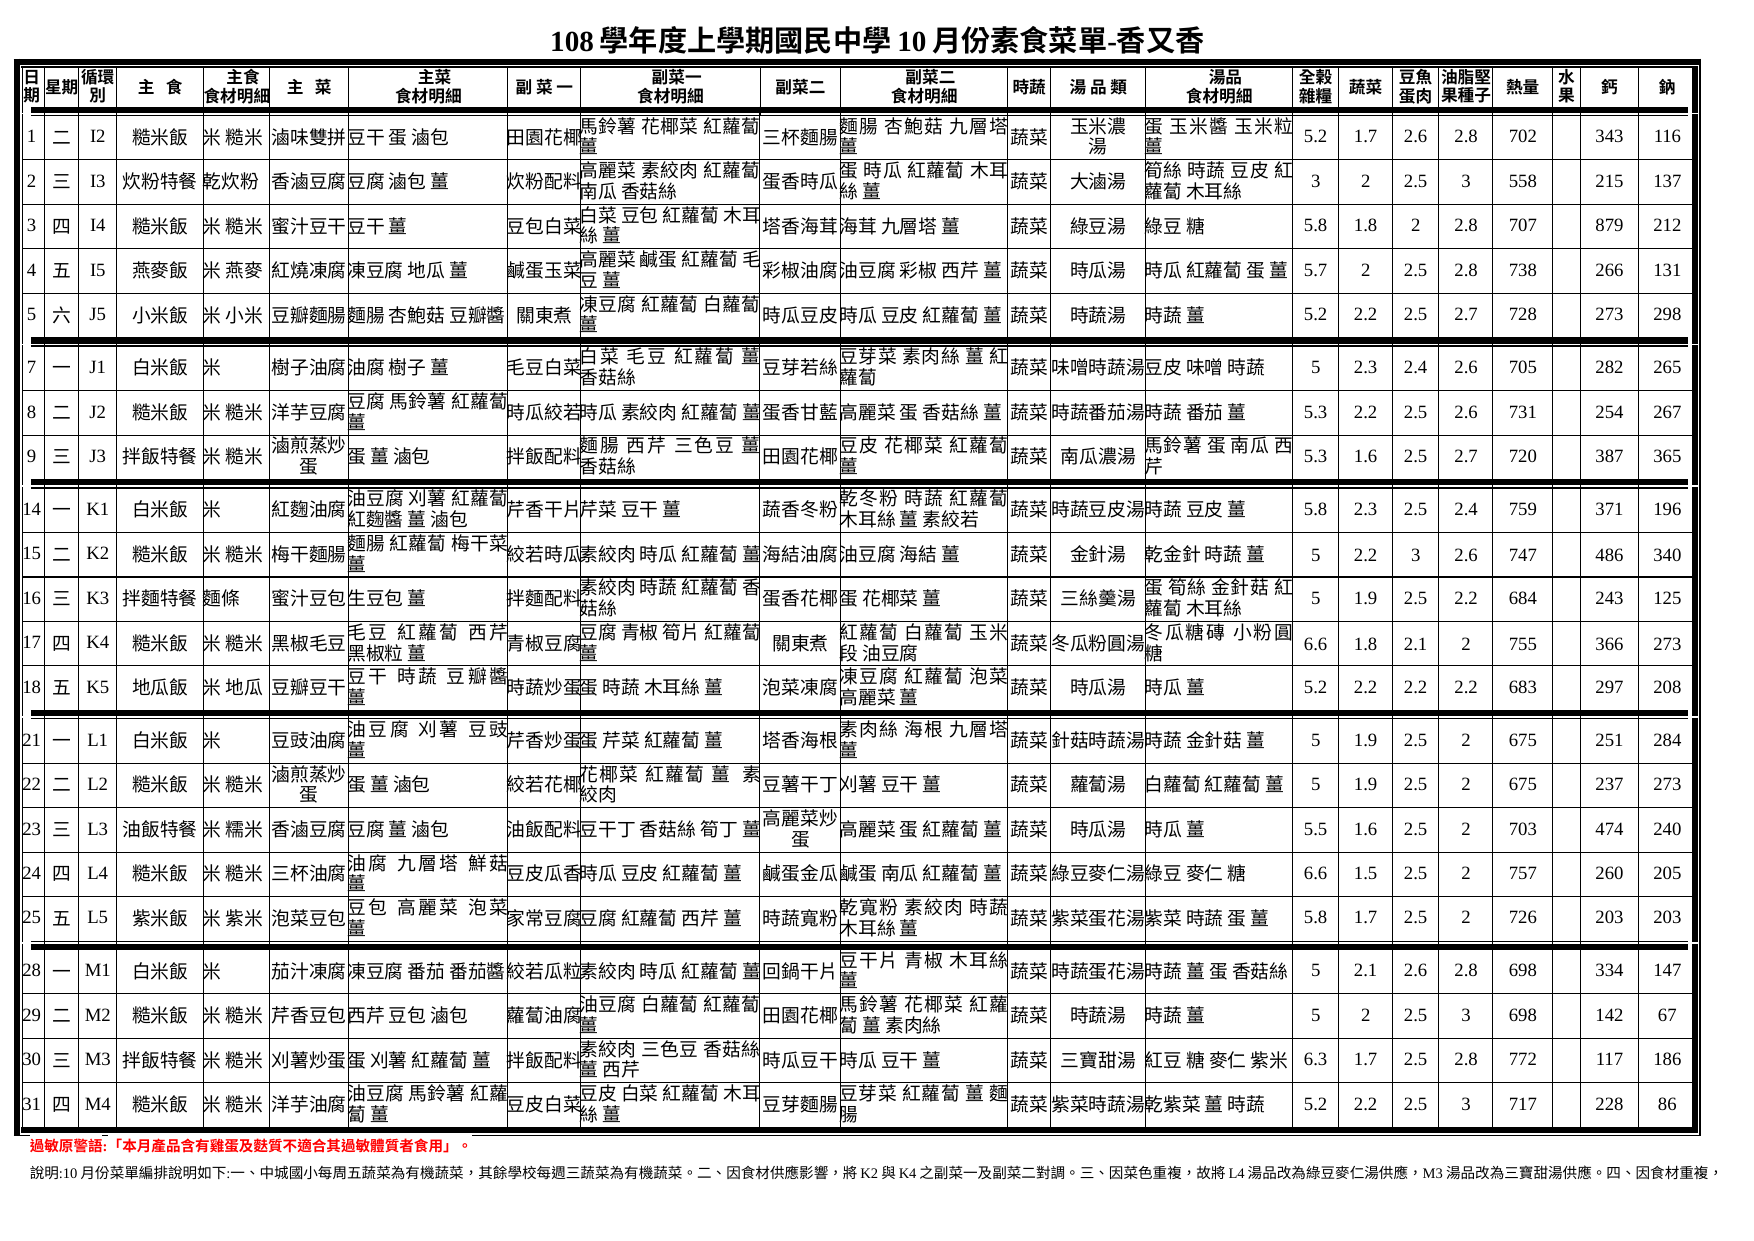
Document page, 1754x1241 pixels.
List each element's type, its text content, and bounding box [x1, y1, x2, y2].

table_cell 2.5 [1393, 1083, 1438, 1127]
table_cell 時蔬 番茄 薑 [1146, 391, 1292, 434]
table_cell 豆皮白菜 [508, 1083, 580, 1127]
table_cell 265 [1639, 337, 1696, 390]
table_cell 米 [204, 347, 269, 390]
table_cell 260 [1581, 853, 1638, 896]
table_cell 2.2 [1339, 533, 1392, 576]
table_cell 240 [1639, 808, 1692, 852]
table_cell 馬鈴薯 花椰菜 紅蘿蔔 薑 [581, 116, 759, 159]
table_cell [1553, 994, 1580, 1038]
table_cell 海茸 九層塔 薑 [841, 205, 1007, 248]
table_cell 米 地瓜 [204, 666, 269, 710]
table_cell 2 [1339, 160, 1392, 204]
table_cell 塔香海根 [760, 719, 840, 763]
table_cell 米 糙米 [204, 764, 269, 807]
table_cell 素絞肉 時瓜 紅蘿蔔 薑 [581, 533, 759, 576]
table_cell 9 [23, 436, 44, 479]
table_cell 2 [1439, 622, 1492, 665]
table_cell 2.5 [1393, 578, 1438, 621]
table_cell 時蔬豆皮湯 [1051, 489, 1145, 532]
table_cell 5 [1293, 764, 1338, 807]
table_cell 757 [1493, 853, 1552, 896]
table_cell 一 [45, 950, 78, 993]
table_cell 糙米飯 [117, 764, 203, 807]
table_cell L5 [79, 897, 116, 941]
table_cell 炊粉特餐 [117, 160, 203, 204]
table_cell 四 [45, 853, 78, 896]
table_cell 251 [1581, 719, 1638, 763]
table_cell 蔬菜 [1008, 347, 1050, 390]
table_cell 1.7 [1339, 116, 1392, 159]
table_cell 5.8 [1293, 205, 1338, 248]
table_cell 冬瓜糖磚 小粉圓 糖 [1146, 622, 1292, 665]
table_cell I4 [79, 205, 116, 248]
table_cell 5.7 [1293, 249, 1338, 293]
table_cell 時瓜 薑 [1146, 808, 1292, 852]
table_cell 米 糙米 [204, 116, 269, 159]
table_cell 素絞肉 時瓜 紅蘿蔔 薑 [581, 950, 759, 993]
table_cell 油豆腐 彩椒 西芹 薑 [841, 249, 1007, 293]
table_cell 豆腐 青椒 筍片 紅蘿蔔 薑 [581, 622, 759, 665]
table_cell 6.6 [1293, 622, 1338, 665]
table_cell 糙米飯 [117, 205, 203, 248]
table_cell 糙米飯 [117, 1083, 203, 1127]
table_cell 二 [45, 116, 78, 159]
table_cell 1.9 [1339, 719, 1392, 763]
table_cell 266 [1581, 249, 1638, 293]
table_cell 滷煎蒸炒蛋 [270, 436, 348, 479]
table_cell 三 [45, 160, 78, 204]
table_cell 糙米飯 [117, 853, 203, 896]
table_cell [1553, 808, 1580, 852]
table_cell 六 [45, 294, 78, 337]
table_header 循環別 [79, 68, 116, 107]
table_cell [1553, 489, 1580, 532]
table_cell 米 [204, 719, 269, 763]
table_cell 麵條 [204, 578, 269, 621]
table_cell 196 [1639, 479, 1696, 532]
table_header 油脂堅果種子 [1439, 68, 1492, 107]
table_cell 8 [23, 391, 44, 434]
table_cell 豆干丁 香菇絲 筍丁 薑 [581, 808, 759, 852]
table_cell 387 [1581, 436, 1638, 479]
table_cell 717 [1493, 1083, 1552, 1127]
table_cell 2.8 [1439, 249, 1492, 293]
table_cell [1553, 116, 1580, 159]
table_cell 2.2 [1439, 666, 1492, 710]
table_cell 蔬菜 [1008, 666, 1050, 710]
table_cell 二 [45, 533, 78, 576]
table_cell 2.2 [1339, 294, 1392, 337]
table_header 日期 [23, 68, 44, 107]
table_cell 時蔬 金針菇 薑 [1146, 719, 1292, 763]
table_cell 5.2 [1293, 294, 1338, 337]
table_cell 蛋 薑 滷包 [349, 436, 507, 479]
table_cell 3 [1439, 1083, 1492, 1127]
table_cell 720 [1493, 436, 1552, 479]
table_cell 273 [1639, 764, 1692, 807]
table_cell 3 [1439, 160, 1492, 204]
table_cell 綠豆 糖 [1146, 205, 1292, 248]
table_cell 鹹蛋玉菜 [508, 249, 580, 293]
table_cell 2.5 [1393, 897, 1438, 941]
table_cell 地瓜飯 [117, 666, 203, 710]
table_cell 五 [45, 249, 78, 293]
table_cell 時瓜 紅蘿蔔 蛋 薑 [1146, 249, 1292, 293]
table_cell 267 [1639, 391, 1692, 434]
table_cell 2.8 [1439, 116, 1492, 159]
table_cell 371 [1581, 489, 1638, 532]
table_cell 蘿蔔湯 [1051, 764, 1145, 807]
table_cell 23 [23, 808, 44, 852]
table_cell 泡菜凍腐 [760, 666, 840, 710]
table_cell 蔬菜 [1008, 436, 1050, 479]
table_cell 蔬菜 [1008, 764, 1050, 807]
table_cell 蜜汁豆干 [270, 205, 348, 248]
table_cell 芹香干片 [508, 489, 580, 532]
table_cell 蛋香花椰 [760, 578, 840, 621]
table_cell 474 [1581, 808, 1638, 852]
table_cell 284 [1639, 710, 1696, 763]
table_cell 時瓜豆干 [760, 1039, 840, 1082]
table_cell I2 [79, 116, 116, 159]
table_cell 蔬菜 [1008, 1039, 1050, 1082]
table_header 湯品 食材明細 [1146, 68, 1292, 107]
table_cell 203 [1581, 897, 1638, 941]
table_cell 蔬菜 [1008, 1083, 1050, 1127]
table_cell 絞若花椰 [508, 764, 580, 807]
table_cell 755 [1493, 622, 1552, 665]
table_header 湯 品 類 [1051, 68, 1145, 107]
table_cell 豆薯干丁 [760, 764, 840, 807]
table_cell 2.5 [1393, 249, 1438, 293]
table_cell 2 [23, 160, 44, 204]
table_cell 蛋 花椰菜 薑 [841, 578, 1007, 621]
table_cell 白菜 豆包 紅蘿蔔 木耳絲 薑 [581, 205, 759, 248]
table_cell 糙米飯 [117, 622, 203, 665]
table_cell 1.9 [1339, 578, 1392, 621]
table_cell 2.2 [1393, 666, 1438, 710]
table_cell 1.5 [1339, 853, 1392, 896]
table_cell L3 [79, 808, 116, 852]
table_cell 2.4 [1393, 347, 1438, 390]
table_cell 時瓜 素絞肉 紅蘿蔔 薑 [581, 391, 759, 434]
table_cell 香滷豆腐 [270, 808, 348, 852]
table_cell 三 [45, 1039, 78, 1082]
table_cell 高麗菜 蛋 紅蘿蔔 薑 [841, 808, 1007, 852]
table_cell 高麗菜 素絞肉 紅蘿蔔 南瓜 香菇絲 [581, 160, 759, 204]
table_cell 毛豆白菜 [508, 347, 580, 390]
table_cell 一 [45, 719, 78, 763]
table_cell K1 [79, 489, 116, 532]
table_cell 698 [1493, 994, 1552, 1038]
table_cell [1553, 578, 1580, 621]
table_cell 772 [1493, 1039, 1552, 1082]
table_cell 紫菜 時蔬 蛋 薑 [1146, 897, 1292, 941]
table_cell 時蔬寬粉 [760, 897, 840, 941]
table_cell 21 [20, 710, 44, 763]
table_cell 3 [1293, 160, 1338, 204]
table_cell 蛋 玉米醬 玉米粒 薑 [1146, 116, 1292, 159]
table_cell 米 糙米 [204, 436, 269, 479]
table_cell 大滷湯 [1051, 160, 1145, 204]
table_cell [1553, 347, 1580, 390]
table_cell 花椰菜 紅蘿蔔 薑 素絞肉 [581, 764, 759, 807]
table_cell 2.6 [1393, 116, 1438, 159]
table_cell 2 [1439, 764, 1492, 807]
table_cell 2.5 [1393, 1039, 1438, 1082]
table_cell [1553, 897, 1580, 941]
table_header 副菜二 食材明細 [841, 68, 1007, 107]
table_cell 米 糙米 [204, 853, 269, 896]
table_cell 凍豆腐 紅蘿蔔 白蘿蔔 薑 [581, 294, 759, 337]
table_cell 蛋香時瓜 [760, 160, 840, 204]
table_cell 675 [1493, 764, 1552, 807]
table_cell 油豆腐 刈薯 豆豉 薑 [349, 719, 507, 763]
table_cell 金針湯 [1051, 533, 1145, 576]
table_cell 豆皮 味噌 時蔬 [1146, 347, 1292, 390]
table_cell 二 [45, 764, 78, 807]
table_header 主食 食材明細 [204, 68, 269, 107]
table_cell 24 [23, 853, 44, 896]
table_cell 蔬菜 [1008, 116, 1050, 159]
table_cell 豆芽菜 素肉絲 薑 紅蘿蔔 [841, 347, 1007, 390]
table_cell 豆腐 馬鈴薯 紅蘿蔔 薑 [349, 391, 507, 434]
table_cell 生豆包 薑 [349, 578, 507, 621]
table_cell 5 [1293, 533, 1338, 576]
table_cell 6.6 [1293, 853, 1338, 896]
table_cell 蛋 時瓜 紅蘿蔔 木耳絲 薑 [841, 160, 1007, 204]
table_cell 蔬菜 [1008, 533, 1050, 576]
table_cell 素絞肉 時蔬 紅蘿蔔 香菇絲 [581, 578, 759, 621]
table_cell 洋芋油腐 [270, 1083, 348, 1127]
table_cell 乾炊粉 [204, 160, 269, 204]
table_cell [1553, 391, 1580, 434]
table_cell [1553, 436, 1580, 479]
table_cell 糙米飯 [117, 116, 203, 159]
table_cell L1 [79, 719, 116, 763]
table_cell 糙米飯 [117, 533, 203, 576]
table_cell 2.5 [1393, 391, 1438, 434]
table_cell [1553, 160, 1580, 204]
table_cell 素肉絲 海根 九層塔 薑 [841, 719, 1007, 763]
table_cell [1553, 533, 1580, 576]
table_cell 273 [1581, 294, 1638, 337]
table_cell 2.6 [1439, 347, 1492, 390]
table_cell 糙米飯 [117, 994, 203, 1038]
table_cell 彩椒油腐 [760, 249, 840, 293]
table_cell 208 [1639, 666, 1692, 710]
table_cell 米 燕麥 [204, 249, 269, 293]
table_cell 705 [1493, 347, 1552, 390]
table_cell 五 [45, 897, 78, 941]
table_cell 西芹 豆包 滷包 [349, 994, 507, 1038]
table_cell 14 [20, 479, 44, 532]
table_cell I3 [79, 160, 116, 204]
table_cell K2 [79, 533, 116, 576]
table_cell [1553, 666, 1580, 710]
table_cell 拌飯配料 [508, 1039, 580, 1082]
table_cell 2.5 [1393, 808, 1438, 852]
table_cell 2.8 [1439, 950, 1492, 993]
table_cell 時瓜 豆干 薑 [841, 1039, 1007, 1082]
table_cell 334 [1581, 950, 1638, 993]
table_cell 刈薯炒蛋 [270, 1039, 348, 1082]
table_header 星期 [45, 68, 78, 107]
table_cell 時蔬 薑 [1146, 994, 1292, 1038]
table_cell 香滷豆腐 [270, 160, 348, 204]
table_cell [1553, 764, 1580, 807]
table_cell 梅干麵腸 [270, 533, 348, 576]
table_cell 蔬菜 [1008, 808, 1050, 852]
table_cell 一 [45, 489, 78, 532]
table_cell 2.5 [1393, 719, 1438, 763]
table_cell 高麗菜炒蛋 [760, 808, 840, 852]
table_cell 糙米飯 [117, 391, 203, 434]
table_cell J2 [79, 391, 116, 434]
table_cell 747 [1493, 533, 1552, 576]
table_cell 油豆腐 馬鈴薯 紅蘿蔔 薑 [349, 1083, 507, 1127]
table_cell 683 [1493, 666, 1552, 710]
table_cell 白蘿蔔 紅蘿蔔 薑 [1146, 764, 1292, 807]
table_cell 米 [204, 489, 269, 532]
table_cell 147 [1639, 941, 1696, 993]
table_cell 凍豆腐 番茄 番茄醬 [349, 950, 507, 993]
table_cell 時蔬炒蛋 [508, 666, 580, 710]
table_cell 紫菜時蔬湯 [1051, 1083, 1145, 1127]
table_cell 2.7 [1439, 436, 1492, 479]
table_cell 5.3 [1293, 391, 1338, 434]
table_cell 冬瓜粉圓湯 [1051, 622, 1145, 665]
table_cell 豆皮瓜香 [508, 853, 580, 896]
table_cell 一 [45, 347, 78, 390]
table_cell 243 [1581, 578, 1638, 621]
table_header 副 菜 一 [508, 68, 580, 107]
table_cell 綠豆湯 [1051, 205, 1145, 248]
table_cell 2.5 [1393, 436, 1438, 479]
table_cell 137 [1639, 160, 1692, 204]
table_cell 366 [1581, 622, 1638, 665]
table_cell 凍豆腐 紅蘿蔔 泡菜 高麗菜 薑 [841, 666, 1007, 710]
table_cell 時瓜 豆皮 紅蘿蔔 薑 [581, 853, 759, 896]
table_cell 麵腸 紅蘿蔔 梅干菜 薑 [349, 533, 507, 576]
table_cell 樹子油腐 [270, 347, 348, 390]
table_cell 洋芋豆腐 [270, 391, 348, 434]
table_cell 三 [45, 808, 78, 852]
table_cell 泡菜豆包 [270, 897, 348, 941]
table_cell 2.2 [1339, 666, 1392, 710]
table_cell 2.8 [1439, 205, 1492, 248]
table_cell 5.5 [1293, 808, 1338, 852]
table_cell 時蔬 薑 [1146, 294, 1292, 337]
table_cell 滷煎蒸炒蛋 [270, 764, 348, 807]
table_header 主 食 [117, 68, 203, 107]
table_cell 2.6 [1439, 391, 1492, 434]
table_cell 豆干 蛋 滷包 [349, 116, 507, 159]
table_cell 2.5 [1393, 764, 1438, 807]
table_cell J3 [79, 436, 116, 479]
table_cell 時蔬湯 [1051, 994, 1145, 1038]
table_cell 乾寬粉 素絞肉 時蔬 木耳絲 薑 [841, 897, 1007, 941]
table_cell 25 [23, 897, 44, 941]
table_cell 蛋 芹菜 紅蘿蔔 薑 [581, 719, 759, 763]
table_cell 2 [1439, 853, 1492, 896]
table_cell 豆干 時蔬 豆瓣醬 薑 [349, 666, 507, 710]
table_cell 2.3 [1339, 489, 1392, 532]
table_cell 1.7 [1339, 1039, 1392, 1082]
table_cell J5 [79, 294, 116, 337]
table_cell 豆瓣麵腸 [270, 294, 348, 337]
table_cell 白菜 毛豆 紅蘿蔔 薑 香菇絲 [581, 347, 759, 390]
table_cell 698 [1493, 950, 1552, 993]
table_cell 紅麴油腐 [270, 489, 348, 532]
table_header 全榖 雜糧 [1293, 68, 1338, 107]
text 108學年度上學期國民中學10月份素食菜單-香又香 [29, 25, 1724, 58]
table_cell 玉米濃湯 [1051, 116, 1145, 159]
table_cell 5 [1293, 719, 1338, 763]
table_cell 豆腐 滷包 薑 [349, 160, 507, 204]
table_cell 米 糙米 [204, 1039, 269, 1082]
table_cell 17 [23, 622, 44, 665]
table_cell 田園花椰 [760, 994, 840, 1038]
table_cell 5.8 [1293, 489, 1338, 532]
table_cell K3 [79, 578, 116, 621]
table_cell 254 [1581, 391, 1638, 434]
table_cell 2.5 [1393, 853, 1438, 896]
table_cell 紫菜蛋花湯 [1051, 897, 1145, 941]
table_cell 鹹蛋 南瓜 紅蘿蔔 薑 [841, 853, 1007, 896]
table_cell 1.8 [1339, 205, 1392, 248]
table_cell 22 [23, 764, 44, 807]
table_cell 1.7 [1339, 897, 1392, 941]
table_cell 5 [1293, 578, 1338, 621]
table_cell 5 [1293, 994, 1338, 1038]
table_cell 高麗菜 鹹蛋 紅蘿蔔 毛豆 薑 [581, 249, 759, 293]
table_cell 蔬菜 [1008, 205, 1050, 248]
table_cell 紅豆 糖 麥仁 紫米 [1146, 1039, 1292, 1082]
table_cell 豆干 薑 [349, 205, 507, 248]
table_cell 212 [1639, 205, 1692, 248]
table_cell 米 糙米 [204, 533, 269, 576]
table_cell 684 [1493, 578, 1552, 621]
table_cell 豆皮 白菜 紅蘿蔔 木耳絲 薑 [581, 1083, 759, 1127]
table_cell 728 [1493, 294, 1552, 337]
table_cell 時蔬 豆皮 薑 [1146, 489, 1292, 532]
table_cell 28 [20, 941, 44, 993]
table_cell 小米飯 [117, 294, 203, 337]
table_cell I5 [79, 249, 116, 293]
table_cell 馬鈴薯 蛋 南瓜 西芹 [1146, 436, 1292, 479]
table_cell 205 [1639, 853, 1692, 896]
table_cell 2.4 [1439, 489, 1492, 532]
table_cell 拌飯特餐 [117, 1039, 203, 1082]
table_cell 2 [1439, 897, 1492, 941]
table_cell 豆皮 花椰菜 紅蘿蔔 薑 [841, 436, 1007, 479]
table_cell 關東煮 [508, 294, 580, 337]
table_cell 273 [1639, 622, 1692, 665]
table_cell 油豆腐 刈薯 紅蘿蔔 紅麴醬 薑 滷包 [349, 489, 507, 532]
table_cell 米 糙米 [204, 1083, 269, 1127]
table_cell 時瓜絞若 [508, 391, 580, 434]
table_cell 米 糯米 [204, 808, 269, 852]
table_cell 2.7 [1439, 294, 1492, 337]
table_cell 紅燒凍腐 [270, 249, 348, 293]
table_cell 2.2 [1339, 1083, 1392, 1127]
table_cell 三杯麵腸 [760, 116, 840, 159]
table_cell 4 [23, 249, 44, 293]
table_cell 蔬菜 [1008, 950, 1050, 993]
table_cell 油豆腐 海結 薑 [841, 533, 1007, 576]
table_cell 拌麵配料 [508, 578, 580, 621]
table_cell 726 [1493, 897, 1552, 941]
table_cell 凍豆腐 地瓜 薑 [349, 249, 507, 293]
table_cell 時瓜 豆皮 紅蘿蔔 薑 [841, 294, 1007, 337]
table_cell 米 [204, 950, 269, 993]
table_cell 青椒豆腐 [508, 622, 580, 665]
table_cell 2 [1393, 205, 1438, 248]
table_cell 3 [23, 205, 44, 248]
table_header 熱量 [1493, 68, 1552, 107]
table_cell 759 [1493, 489, 1552, 532]
table_cell L2 [79, 764, 116, 807]
table_cell 芹菜 豆干 薑 [581, 489, 759, 532]
table_cell 豆芽菜 紅蘿蔔 薑 麵腸 [841, 1083, 1007, 1127]
table_cell 芹香豆包 [270, 994, 348, 1038]
table_cell 麵腸 西芹 三色豆 薑 香菇絲 [581, 436, 759, 479]
table_cell 五 [45, 666, 78, 710]
table_cell 四 [45, 205, 78, 248]
table_cell 針菇時蔬湯 [1051, 719, 1145, 763]
table_cell 毛豆 紅蘿蔔 西芹 黑椒粒 薑 [349, 622, 507, 665]
table_cell 米 糙米 [204, 994, 269, 1038]
table_cell 298 [1639, 294, 1692, 337]
table_cell 6.3 [1293, 1039, 1338, 1082]
table_cell 2.5 [1393, 294, 1438, 337]
table_cell 2.2 [1439, 578, 1492, 621]
table_cell 蔬菜 [1008, 294, 1050, 337]
table_cell 2 [1439, 719, 1492, 763]
table_cell 5.2 [1293, 1083, 1338, 1127]
table_cell 蔬菜 [1008, 622, 1050, 665]
table_cell 米 糙米 [204, 622, 269, 665]
table_cell 731 [1493, 391, 1552, 434]
table_cell 時瓜 薑 [1146, 666, 1292, 710]
table_cell 米 糙米 [204, 205, 269, 248]
table_cell 麵腸 杏鮑菇 九層塔 薑 [841, 116, 1007, 159]
table_cell 米 糙米 [204, 391, 269, 434]
table_cell 豆包白菜 [508, 205, 580, 248]
table_cell 三寶甜湯 [1051, 1039, 1145, 1082]
table_cell 白米飯 [117, 719, 203, 763]
table_cell 海結油腐 [760, 533, 840, 576]
table_cell 703 [1493, 808, 1552, 852]
table_cell 時瓜湯 [1051, 808, 1145, 852]
table_cell M3 [79, 1039, 116, 1082]
table_cell 203 [1639, 897, 1692, 941]
table_cell 18 [23, 666, 44, 710]
table_cell 南瓜濃湯 [1051, 436, 1145, 479]
table_cell 2.2 [1339, 391, 1392, 434]
table_cell 15 [23, 533, 44, 576]
table_cell 蛋 薑 滷包 [349, 764, 507, 807]
table_cell 1.6 [1339, 808, 1392, 852]
table_cell K4 [79, 622, 116, 665]
table_cell 738 [1493, 249, 1552, 293]
table_cell 5 [1293, 347, 1338, 390]
table_cell 回鍋干片 [760, 950, 840, 993]
table_cell 豆包 高麗菜 泡菜 薑 [349, 897, 507, 941]
table_cell 297 [1581, 666, 1638, 710]
table_cell 炊粉配料 [508, 160, 580, 204]
table_header 鈣 [1581, 68, 1638, 107]
table_cell 343 [1581, 116, 1638, 159]
table_cell 紫米飯 [117, 897, 203, 941]
table_cell 1.6 [1339, 436, 1392, 479]
table_header 水果 [1553, 68, 1580, 107]
table_header 鈉 [1639, 68, 1692, 107]
table_cell 筍絲 時蔬 豆皮 紅蘿蔔 木耳絲 [1146, 160, 1292, 204]
text 過敏原警語:「本月產品含有雞蛋及麩質不適合其過敏體質者食用」。 [472, 1136, 1724, 1155]
table_cell 滷味雙拼 [270, 116, 348, 159]
table_cell 刈薯 豆干 薑 [841, 764, 1007, 807]
table_cell 29 [23, 994, 44, 1038]
table_cell 2.1 [1393, 622, 1438, 665]
table_cell 2.5 [1393, 994, 1438, 1038]
table_header 蔬菜 [1339, 68, 1392, 107]
table_cell 三 [45, 578, 78, 621]
table_cell 白米飯 [117, 347, 203, 390]
table_cell 5.2 [1293, 116, 1338, 159]
table_cell 綠豆 麥仁 糖 [1146, 853, 1292, 896]
table_cell 乾冬粉 時蔬 紅蘿蔔 木耳絲 薑 素絞若 [841, 489, 1007, 532]
table_cell 1 [20, 107, 44, 159]
table_cell 237 [1581, 764, 1638, 807]
table_cell 二 [45, 391, 78, 434]
table_cell 蛋 筍絲 金針菇 紅蘿蔔 木耳絲 [1146, 578, 1292, 621]
table_cell 蔬菜 [1008, 249, 1050, 293]
table_cell [1553, 719, 1580, 763]
table_cell M1 [79, 950, 116, 993]
table_cell 時蔬湯 [1051, 294, 1145, 337]
table_cell 558 [1493, 160, 1552, 204]
table_cell 116 [1639, 107, 1696, 159]
table_cell 味噌時蔬湯 [1051, 347, 1145, 390]
table_cell 86 [1639, 1083, 1692, 1127]
table_cell 2 [1339, 249, 1392, 293]
table_cell 2.3 [1339, 347, 1392, 390]
table_cell 田園花椰 [760, 436, 840, 479]
table_cell 四 [45, 1083, 78, 1127]
table_cell 186 [1639, 1039, 1692, 1082]
table_cell 蛋香甘藍 [760, 391, 840, 434]
table_cell 豆瓣豆干 [270, 666, 348, 710]
table_cell [1553, 294, 1580, 337]
table_cell 蔬菜 [1008, 160, 1050, 204]
table_cell 豆芽若絲 [760, 347, 840, 390]
table_cell 蔬香冬粉 [760, 489, 840, 532]
table_cell 5.3 [1293, 436, 1338, 479]
table_cell 芹香炒蛋 [508, 719, 580, 763]
table_cell 486 [1581, 533, 1638, 576]
table_cell 蔬菜 [1008, 994, 1050, 1038]
table_cell [1553, 1039, 1580, 1082]
table_cell K5 [79, 666, 116, 710]
table_cell 乾金針 時蔬 薑 [1146, 533, 1292, 576]
table_cell 31 [23, 1083, 44, 1127]
table_cell 高麗菜 蛋 香菇絲 薑 [841, 391, 1007, 434]
table_cell 絞若瓜粒 [508, 950, 580, 993]
table_cell 油腐 九層塔 鮮菇 薑 [349, 853, 507, 896]
table_cell 鹹蛋金瓜 [760, 853, 840, 896]
table_cell 麵腸 杏鮑菇 豆瓣醬 [349, 294, 507, 337]
table_cell 2.1 [1339, 950, 1392, 993]
table_cell M2 [79, 994, 116, 1038]
table_cell 二 [45, 994, 78, 1038]
table_cell 關東煮 [760, 622, 840, 665]
table_cell 豆腐 紅蘿蔔 西芹 薑 [581, 897, 759, 941]
table_cell 時瓜豆皮 [760, 294, 840, 337]
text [29, 1155, 1724, 1184]
table_cell 油飯特餐 [117, 808, 203, 852]
table_cell 拌飯配料 [508, 436, 580, 479]
table_cell 131 [1639, 249, 1692, 293]
table_cell 蜜汁豆包 [270, 578, 348, 621]
table_cell 拌麵特餐 [117, 578, 203, 621]
table_cell 家常豆腐 [508, 897, 580, 941]
table_cell 282 [1581, 347, 1638, 390]
table_cell 米 小米 [204, 294, 269, 337]
table_cell 2.6 [1393, 950, 1438, 993]
table_cell 675 [1493, 719, 1552, 763]
table_cell 三絲羹湯 [1051, 578, 1145, 621]
table_cell 米 紫米 [204, 897, 269, 941]
table_cell 絞若時瓜 [508, 533, 580, 576]
table_cell [1553, 622, 1580, 665]
table_cell 素絞肉 三色豆 香菇絲 薑 西芹 [581, 1039, 759, 1082]
table_cell 2.5 [1393, 160, 1438, 204]
table_cell 時瓜湯 [1051, 666, 1145, 710]
table_cell 油腐 樹子 薑 [349, 347, 507, 390]
table_cell 油飯配料 [508, 808, 580, 852]
table_cell 豆腐 薑 滷包 [349, 808, 507, 852]
table_cell 紅蘿蔔 白蘿蔔 玉米段 油豆腐 [841, 622, 1007, 665]
table_header 副菜一 食材明細 [581, 68, 760, 107]
table_cell 蔬菜 [1008, 489, 1050, 532]
table_header 時蔬 [1008, 68, 1050, 107]
table_cell 7 [20, 337, 44, 390]
table_cell 豆芽麵腸 [760, 1083, 840, 1127]
table_cell 5 [1293, 950, 1338, 993]
table_cell L4 [79, 853, 116, 896]
table_cell 三 [45, 436, 78, 479]
table_cell 707 [1493, 205, 1552, 248]
table_cell 228 [1581, 1083, 1638, 1127]
table_header 副菜二 [761, 68, 840, 107]
table_cell 1.9 [1339, 764, 1392, 807]
table_cell 2.5 [1393, 489, 1438, 532]
table_cell 5.2 [1293, 666, 1338, 710]
table_cell 879 [1581, 205, 1638, 248]
table_cell 2.8 [1439, 1039, 1492, 1082]
table_cell 365 [1639, 436, 1692, 479]
table_cell 三杯油腐 [270, 853, 348, 896]
table_cell 5.8 [1293, 897, 1338, 941]
table_cell 16 [23, 578, 44, 621]
table_cell 67 [1639, 994, 1692, 1038]
table_cell 白米飯 [117, 489, 203, 532]
table_cell 油豆腐 白蘿蔔 紅蘿蔔 薑 [581, 994, 759, 1038]
table_cell 綠豆麥仁湯 [1051, 853, 1145, 896]
table_cell 蔬菜 [1008, 897, 1050, 941]
table_cell 142 [1581, 994, 1638, 1038]
table_cell 1.8 [1339, 622, 1392, 665]
table_cell 蛋 時蔬 木耳絲 薑 [581, 666, 759, 710]
table_cell [1553, 205, 1580, 248]
table_cell 蘿蔔油腐 [508, 994, 580, 1038]
table_cell 白米飯 [117, 950, 203, 993]
table_cell 702 [1493, 116, 1552, 159]
table_cell 時瓜湯 [1051, 249, 1145, 293]
table_cell 時蔬蛋花湯 [1051, 950, 1145, 993]
table_cell 塔香海茸 [760, 205, 840, 248]
table_cell 5 [23, 294, 44, 337]
table_cell 豆豉油腐 [270, 719, 348, 763]
table_cell 2.6 [1439, 533, 1492, 576]
table_cell 時蔬番茄湯 [1051, 391, 1145, 434]
table_cell 2 [1339, 994, 1392, 1038]
table_cell 340 [1639, 533, 1692, 576]
table_cell 蛋 刈薯 紅蘿蔔 薑 [349, 1039, 507, 1082]
table_cell 蔬菜 [1008, 719, 1050, 763]
table_cell [1553, 950, 1580, 993]
table_cell 四 [45, 622, 78, 665]
table_cell J1 [79, 347, 116, 390]
table_cell M4 [79, 1083, 116, 1127]
table_cell 黑椒毛豆 [270, 622, 348, 665]
table_cell [1553, 853, 1580, 896]
table_cell 215 [1581, 160, 1638, 204]
table_cell [1553, 249, 1580, 293]
table_cell 田園花椰 [508, 116, 580, 159]
table_header 主菜 食材明細 [349, 68, 507, 107]
table_cell 3 [1393, 533, 1438, 576]
table_cell [1553, 1083, 1580, 1127]
table_cell 117 [1581, 1039, 1638, 1082]
table_cell 蔬菜 [1008, 391, 1050, 434]
table_header 主 菜 [270, 68, 348, 107]
table_cell 30 [23, 1039, 44, 1082]
table_cell 茄汁凍腐 [270, 950, 348, 993]
table_cell 時蔬 薑 蛋 香菇絲 [1146, 950, 1292, 993]
table_cell 燕麥飯 [117, 249, 203, 293]
table_cell 125 [1639, 578, 1692, 621]
table_cell 豆干片 青椒 木耳絲 薑 [841, 950, 1007, 993]
table_cell 3 [1439, 994, 1492, 1038]
table_cell 拌飯特餐 [117, 436, 203, 479]
table_cell 馬鈴薯 花椰菜 紅蘿蔔 薑 素肉絲 [841, 994, 1007, 1038]
table_cell 2 [1439, 808, 1492, 852]
table_cell 乾紫菜 薑 時蔬 [1146, 1083, 1292, 1127]
table_header 豆魚 蛋肉 [1393, 68, 1438, 107]
table_cell 蔬菜 [1008, 853, 1050, 896]
table_cell 蔬菜 [1008, 578, 1050, 621]
